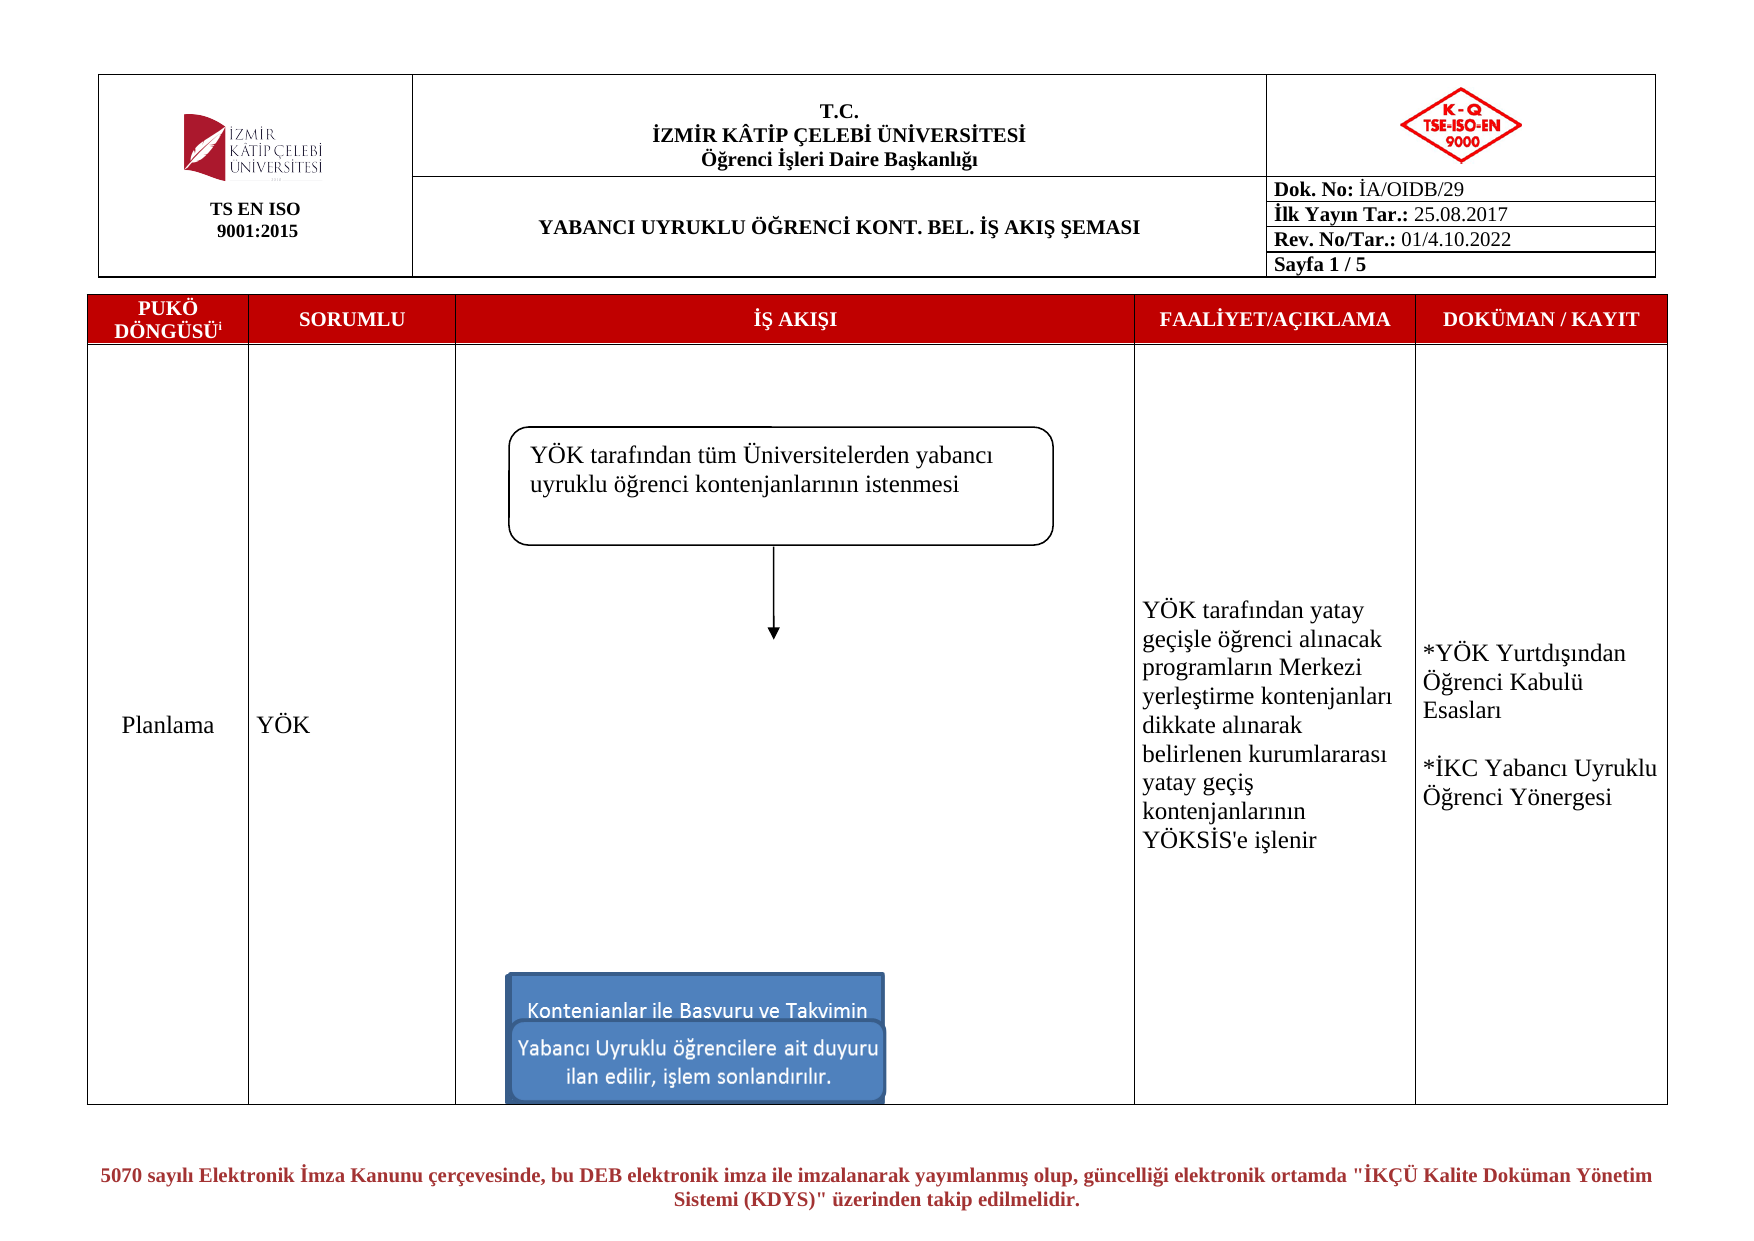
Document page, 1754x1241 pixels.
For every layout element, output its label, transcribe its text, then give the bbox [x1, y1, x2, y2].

table_cell YÖK [249, 345, 455, 1104]
table_header İŞ AKIŞI [456, 295, 1134, 343]
table_cell Planlama [88, 345, 248, 1104]
table_header PUKÖ DÖNGÜSÜ [88, 295, 248, 343]
table_header FAALİYET/AÇIKLAMA [1135, 295, 1415, 343]
table_header SORUMLU [249, 295, 455, 343]
table_header DOKÜMAN / KAYIT [1416, 295, 1667, 343]
picture [171, 103, 340, 198]
table_cell *YÖK Yurtdışından Öğrenci Kabulü Esasları *İKC Yabancı Uyruklu Öğrenci Yönergesi [1416, 345, 1667, 1104]
table_cell [456, 345, 1134, 1104]
picture [505, 972, 887, 1104]
picture [1400, 87, 1522, 164]
table_cell YÖK tarafından yatay geçişle öğrenci alınacak programların Merkezi yerleştirme kontenjanları dikkate alınarak belirlenen kurumlararası yatay geçiş kontenjanlarının YÖKSİS'e işlenir [1135, 345, 1415, 1104]
